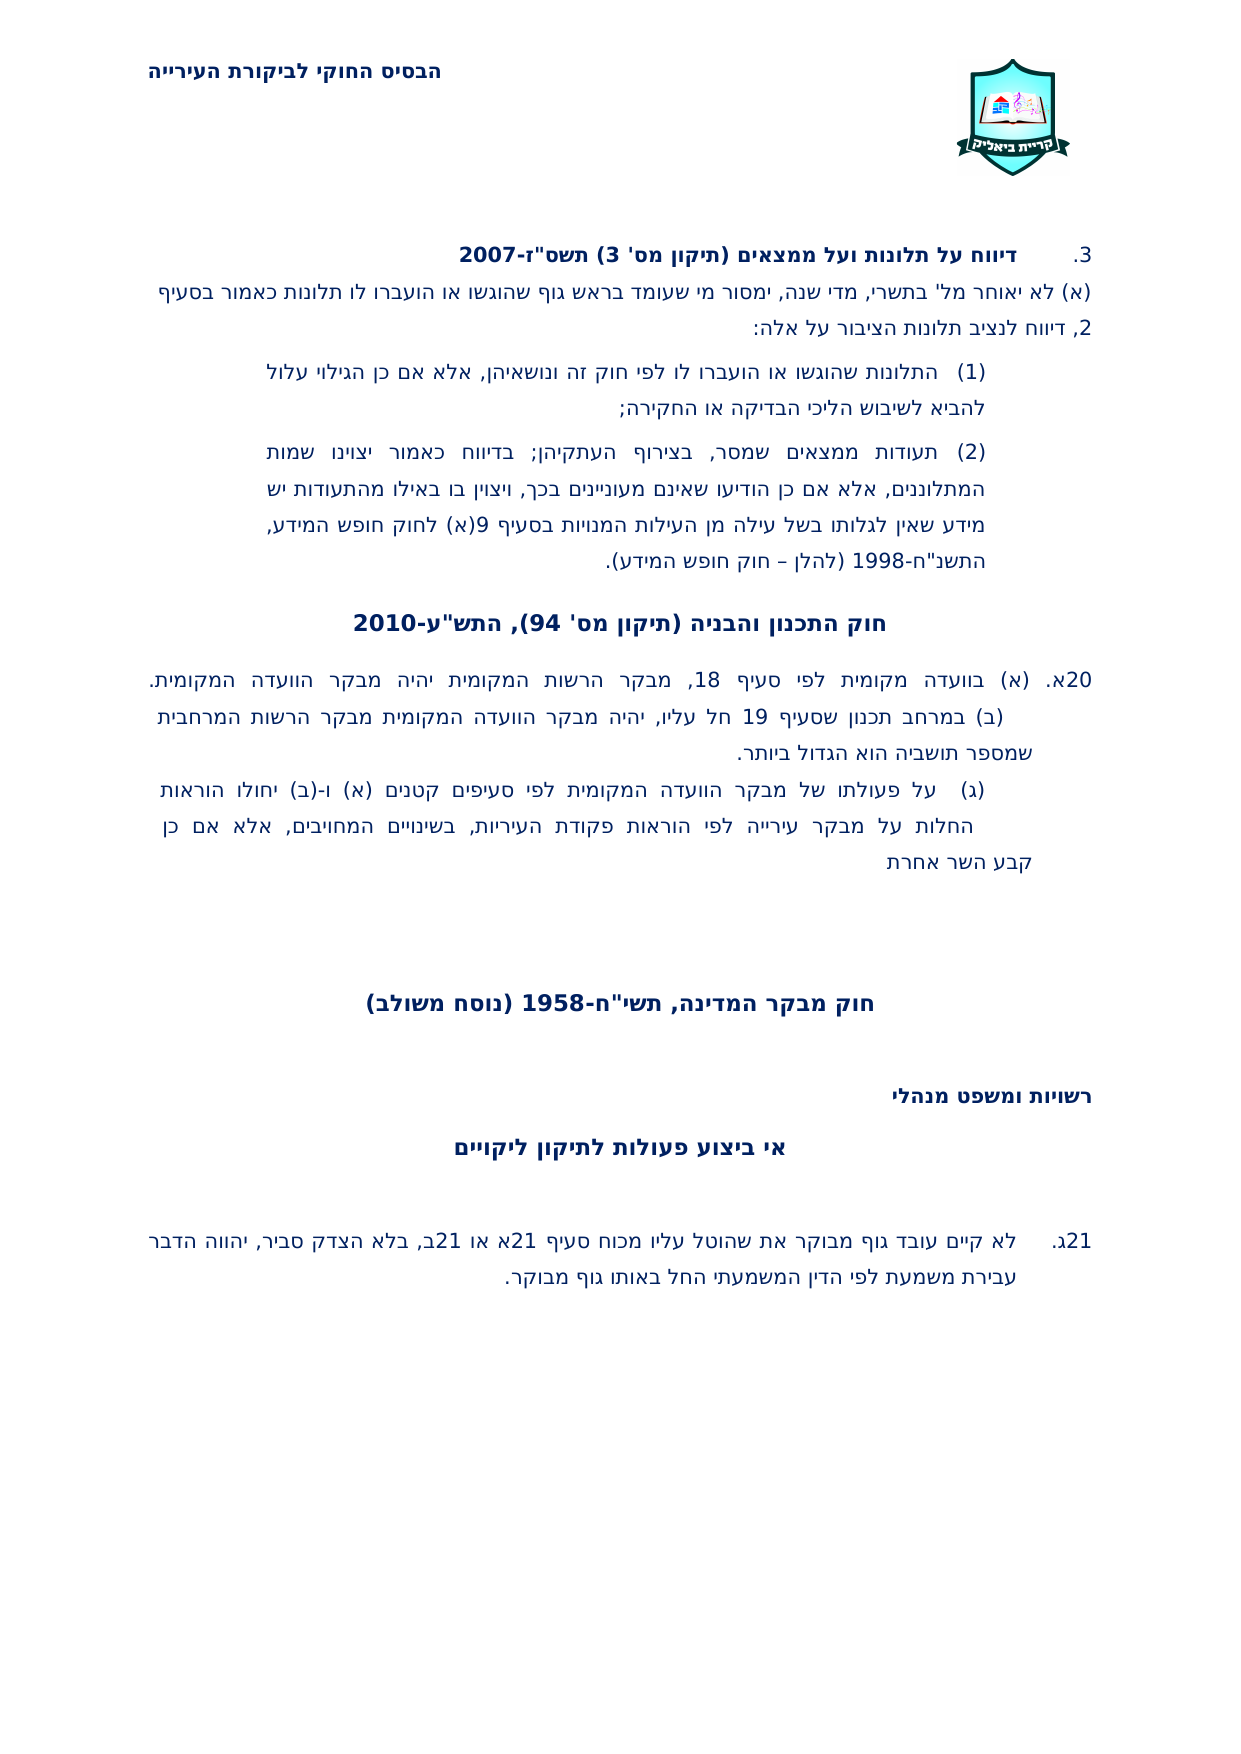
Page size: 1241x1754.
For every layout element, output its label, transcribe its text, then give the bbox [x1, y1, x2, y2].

subtitle חוק התכנון והבניה (תיקון מס' 94), התש"ע-2010 [148, 611, 1093, 668]
text (ג) על פעולתו של מבקר הוועדה המקומית לפי סעיפים קטנים (א) ו-(ב) יחולו הוראות החלות על מבקר עירייה לפי הוראות פקודת העיריות, בשינויים המחויבים, אלא אם כן קבע השר אחרת [148, 778, 1092, 874]
subtitle אי ביצוע פעולות לתיקון ליקויים [148, 1134, 1093, 1161]
text 3. דיווח על תלונות ועל ממצאים (תיקון מס' 3) תשס"ז-2007 (א) לא יאוחר מל' בתשרי, מדי שנה, ימסור מי שעומד בראש גוף שהוגשו או הועברו לו תלונות כאמור בסעיף 2, דיווח לנציב תלונות הציבור על אלה: [148, 243, 1092, 340]
picture [956, 59, 1070, 176]
subtitle חוק מבקר המדינה, תשי"ח-1958 (נוסח משולב) [148, 990, 1093, 1016]
text 21ג. לא קיים עובד גוף מבוקר את שהוטל עליו מכוח סעיף 21א או 21ב, בלא הצדק סביר, יהווה הדבר עבירת משמעת לפי הדין המשמעתי החל באותו גוף מבוקר. [148, 1229, 1092, 1289]
text (1) התלונות שהוגשו או הועברו לו לפי חוק זה ונושאיהן, אלא אם כן הגילוי עלול להביא לשיבוש הליכי הבדיקה או החקירה; [266, 360, 986, 421]
text רשויות ומשפט מנהלי [148, 1084, 1092, 1109]
text 20א. (א) בוועדה מקומית לפי סעיף 18, מבקר הרשות המקומית יהיה מבקר הוועדה המקומית. (ב) במרחב תכנון שסעיף 19 חל עליו, יהיה מבקר הוועדה המקומית מבקר הרשות המרחבית שמספר תושביה הוא הגדול ביותר. [148, 668, 1092, 766]
text (2) תעודות ממצאים שמסר, בצירוף העתקיהן; בדיווח כאמור יצוינו שמות המתלוננים, אלא אם כן הודיעו שאינם מעוניינים בכך, ויצוין בו באילו מהתעודות יש מידע שאין לגלותו בשל עילה מן העילות המנויות בסעיף 9(א) לחוק חופש המידע, התשנ"ח-1998 (להלן – חוק חופש המידע). [266, 440, 986, 573]
